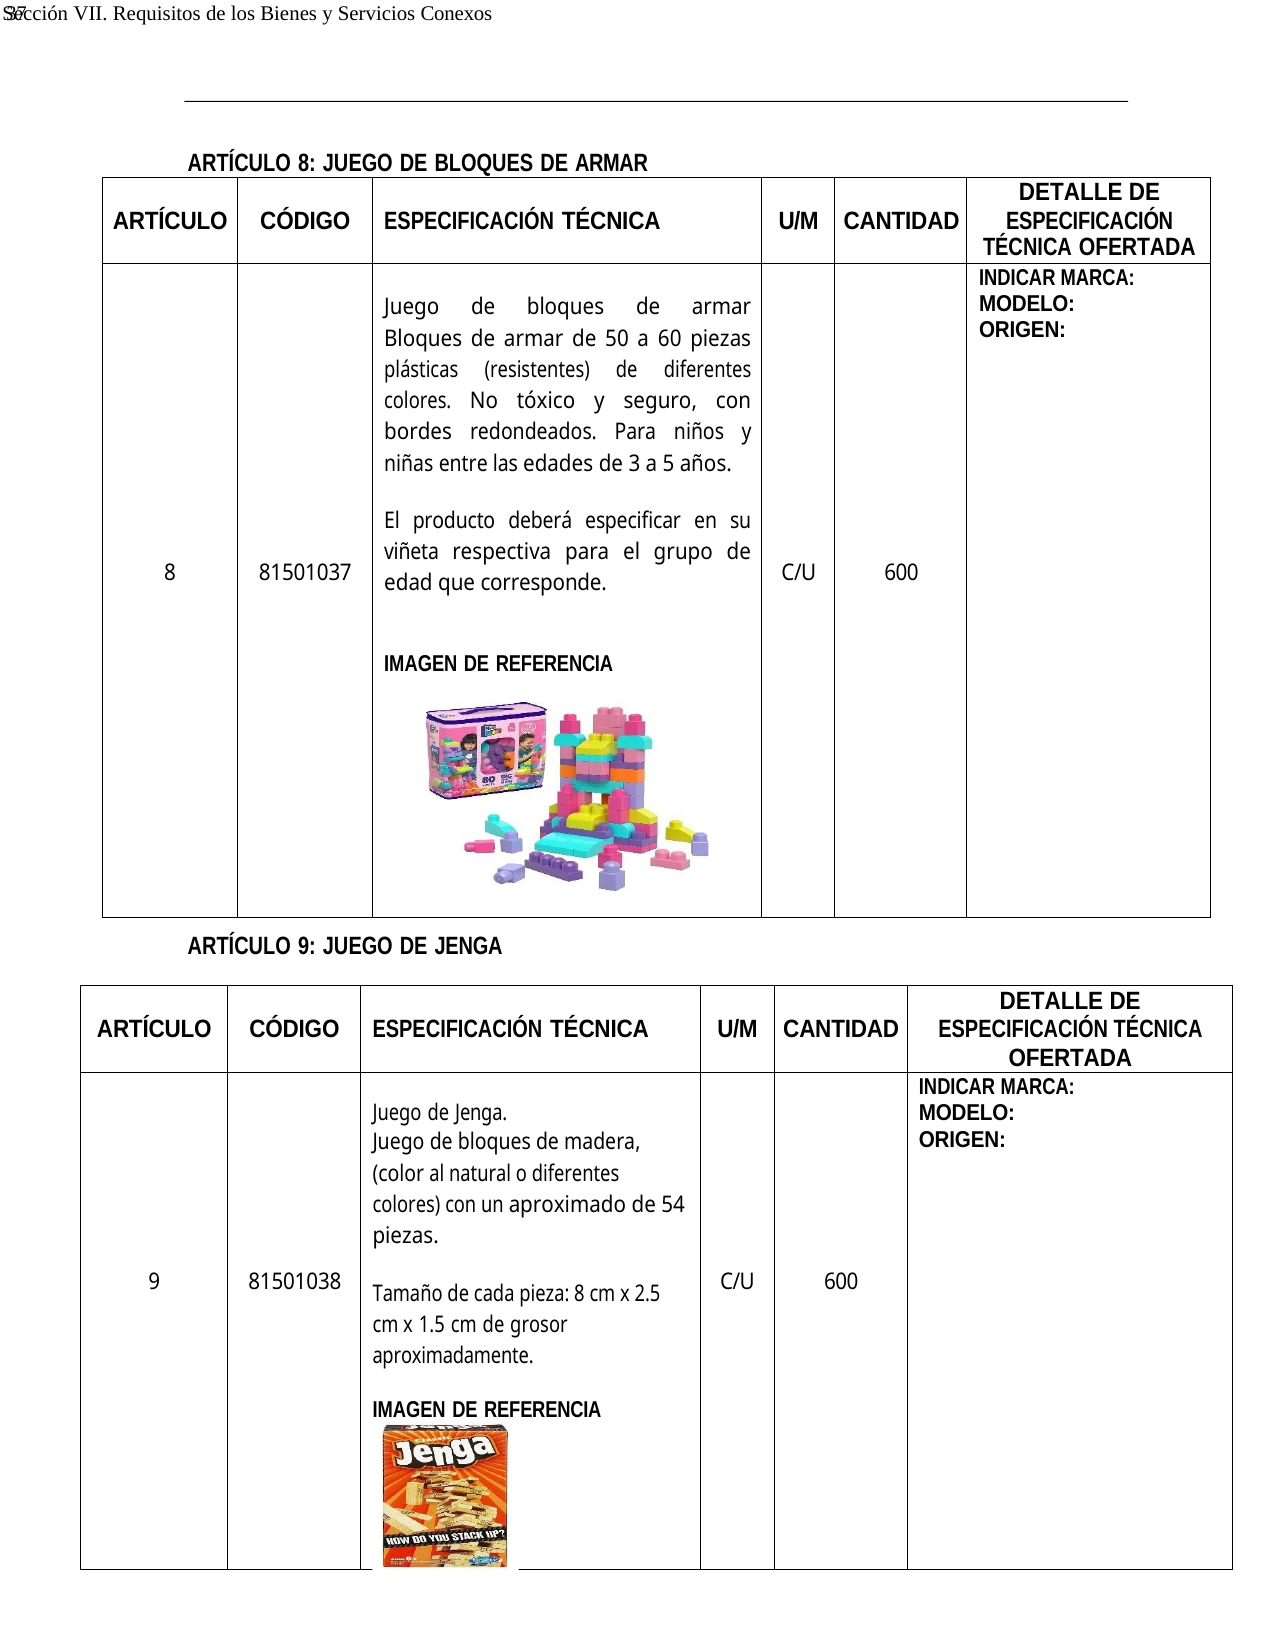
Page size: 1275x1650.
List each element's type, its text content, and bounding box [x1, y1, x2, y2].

table_cell INDICAR MARCA: MODELO: ORIGEN: [908, 1073, 1232, 1569]
picture [372, 1422, 519, 1570]
table_header U/M [762, 178, 834, 263]
table_cell C/U [701, 1073, 774, 1569]
table_cell Juego de bloques de armar Bloques de armar de 50 a 60 piezas plásticas (resistentes) de diferentes colores. No tóxico y seguro, con bordes redondeados. Para niños y niñas entre las edades de 3 a 5 años. El producto deberá especificar en su viñeta respectiva para el grupo de edad que corresponde. IMAGEN DE REFERENCIA [373, 264, 761, 917]
table_header ESPECIFICACIÓN TÉCNICA [361, 986, 700, 1072]
table_header CANTIDAD [835, 178, 966, 263]
table_cell INDICAR MARCA: MODELO: ORIGEN: [967, 264, 1210, 917]
table_header CANTIDAD [775, 986, 907, 1072]
text ARTÍCULO 9: JUEGO DE JENGA [187, 931, 1258, 960]
text ARTÍCULO 8: JUEGO DE BLOQUES DE ARMAR [187, 148, 1258, 177]
picture [425, 702, 709, 891]
table_header DETALLE DE ESPECIFICACIÓN TÉCNICA OFERTADA [908, 986, 1232, 1072]
table_cell 9 [81, 1073, 227, 1569]
table_cell Juego de Jenga. Juego de bloques de madera, (color al natural o diferentes colores) con un aproximado de 54 piezas. Tamaño de cada pieza: 8 cm x 2.5 cm x 1.5 cm de grosor aproximadamente. IMAGEN DE REFERENCIA [361, 1073, 700, 1569]
table_header ARTÍCULO [81, 986, 227, 1072]
table_cell 8 [103, 264, 237, 917]
table_header CÓDIGO [238, 178, 372, 263]
table_header ESPECIFICACIÓN TÉCNICA [373, 178, 761, 263]
table_cell 81501038 [228, 1073, 360, 1569]
table_cell 600 [835, 264, 966, 917]
table_header U/M [701, 986, 774, 1072]
table_header ARTÍCULO [103, 178, 237, 263]
table_header CÓDIGO [228, 986, 360, 1072]
table_cell 81501037 [238, 264, 372, 917]
table_cell C/U [762, 264, 834, 917]
table_header DETALLE DE ESPECIFICACIÓN TÉCNICA OFERTADA [967, 178, 1210, 263]
table_cell 600 [775, 1073, 907, 1569]
